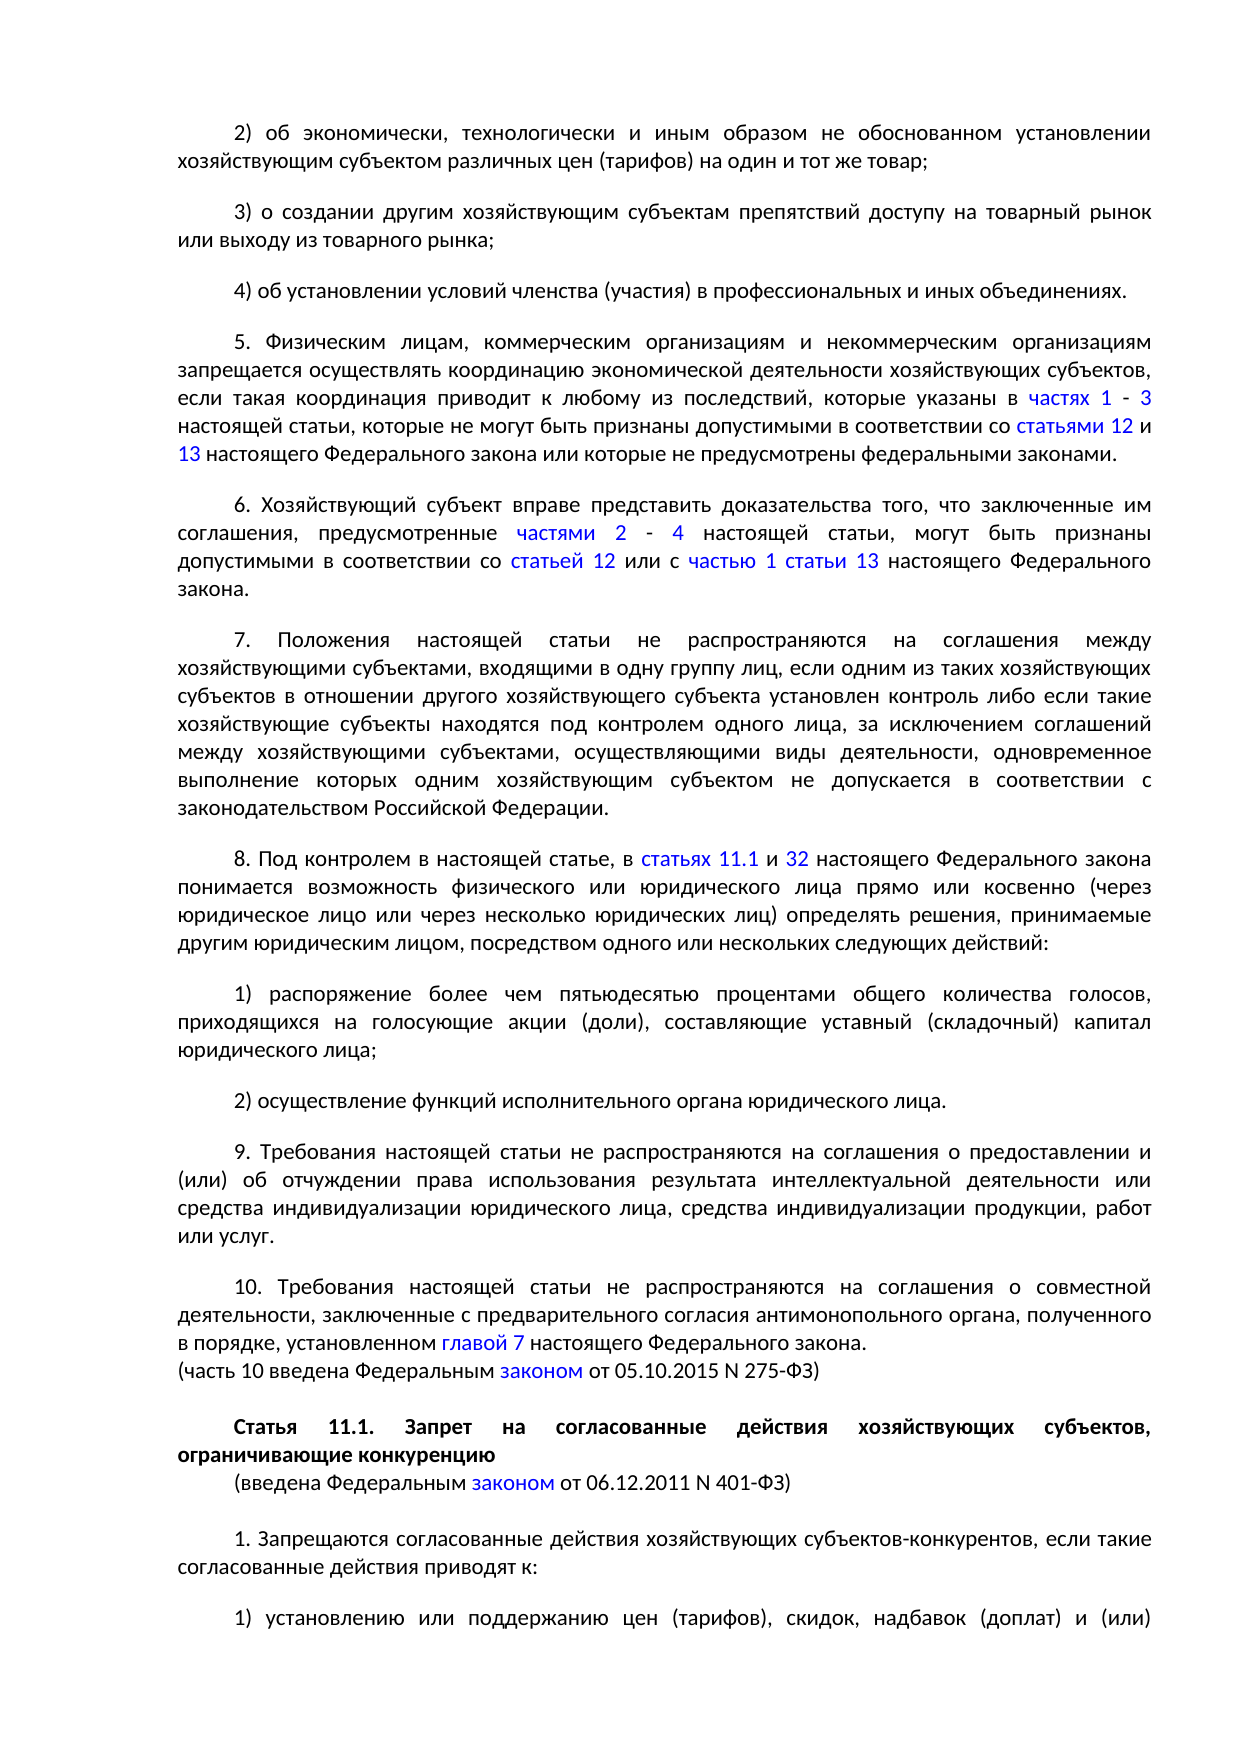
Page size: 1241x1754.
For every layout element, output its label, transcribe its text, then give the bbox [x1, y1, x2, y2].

text 2) об экономически, технологически и иным образом не обоснованном установлении хозяйствующим субъектом различных цен (тарифов) на один и тот же товар; [177, 118, 1152, 174]
text 3) о создании другим хозяйствующим субъектам препятствий доступу на товарный рынок или выходу из товарного рынка; [177, 197, 1152, 253]
text 9. Требования настоящей статьи не распространяются на соглашения о предоставлении и (или) об отчуждении права использования результата интеллектуальной деятельности или средства индивидуализации юридического лица, средства индивидуализации продукции, работ или услуг. [177, 1137, 1152, 1249]
title Статья 11.1. Запрет на согласованные действия хозяйствующих субъектов, ограничивающие конкуренцию [177, 1412, 1152, 1468]
text 10. Требования настоящей статьи не распространяются на соглашения о совместной деятельности, заключенные с предварительного согласия антимонопольного органа, полученного в порядке, установленном главой 7 настоящего Федерального закона. [177, 1272, 1152, 1356]
text 2) осуществление функций исполнительного органа юридического лица. [177, 1086, 1152, 1114]
text 1) распоряжение более чем пятьюдесятью процентами общего количества голосов, приходящихся на голосующие акции (доли), составляющие уставный (складочный) капитал юридического лица; [177, 979, 1152, 1063]
text (часть 10 введена Федеральным законом от 05.10.2015 N 275-ФЗ) [177, 1356, 1152, 1384]
text 4) об установлении условий членства (участия) в профессиональных и иных объединениях. [177, 276, 1152, 304]
text 7. Положения настоящей статьи не распространяются на соглашения между хозяйствующими субъектами, входящими в одну группу лиц, если одним из таких хозяйствующих субъектов в отношении другого хозяйствующего субъекта установлен контроль либо если такие хозяйствующие субъекты находятся под контролем одного лица, за исключением соглашений между хозяйствующими субъектами, осуществляющими виды деятельности, одновременное выполнение которых одним хозяйствующим субъектом не допускается в соответствии с законодательством Российской Федерации. [177, 625, 1152, 821]
text 6. Хозяйствующий субъект вправе представить доказательства того, что заключенные им соглашения, предусмотренные частями 2 - 4 настоящей статьи, могут быть признаны допустимыми в соответствии со статьей 12 или с частью 1 статьи 13 настоящего Федерального закона. [177, 490, 1152, 602]
text (введена Федеральным законом от 06.12.2011 N 401-ФЗ) [177, 1468, 1152, 1496]
text 8. Под контролем в настоящей статье, в статьях 11.1 и 32 настоящего Федерального закона понимается возможность физического или юридического лица прямо или косвенно (через юридическое лицо или через несколько юридических лиц) определять решения, принимаемые другим юридическим лицом, посредством одного или нескольких следующих действий: [177, 844, 1152, 956]
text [177, 1603, 1152, 1631]
text 1. Запрещаются согласованные действия хозяйствующих субъектов-конкурентов, если такие согласованные действия приводят к: [177, 1524, 1152, 1580]
text 5. Физическим лицам, коммерческим организациям и некоммерческим организациям запрещается осуществлять координацию экономической деятельности хозяйствующих субъектов, если такая координация приводит к любому из последствий, которые указаны в частях 1 - 3 настоящей статьи, которые не могут быть признаны допустимыми в соответствии со статьями 12 и 13 настоящего Федерального закона или которые не предусмотрены федеральными законами. [177, 327, 1152, 467]
